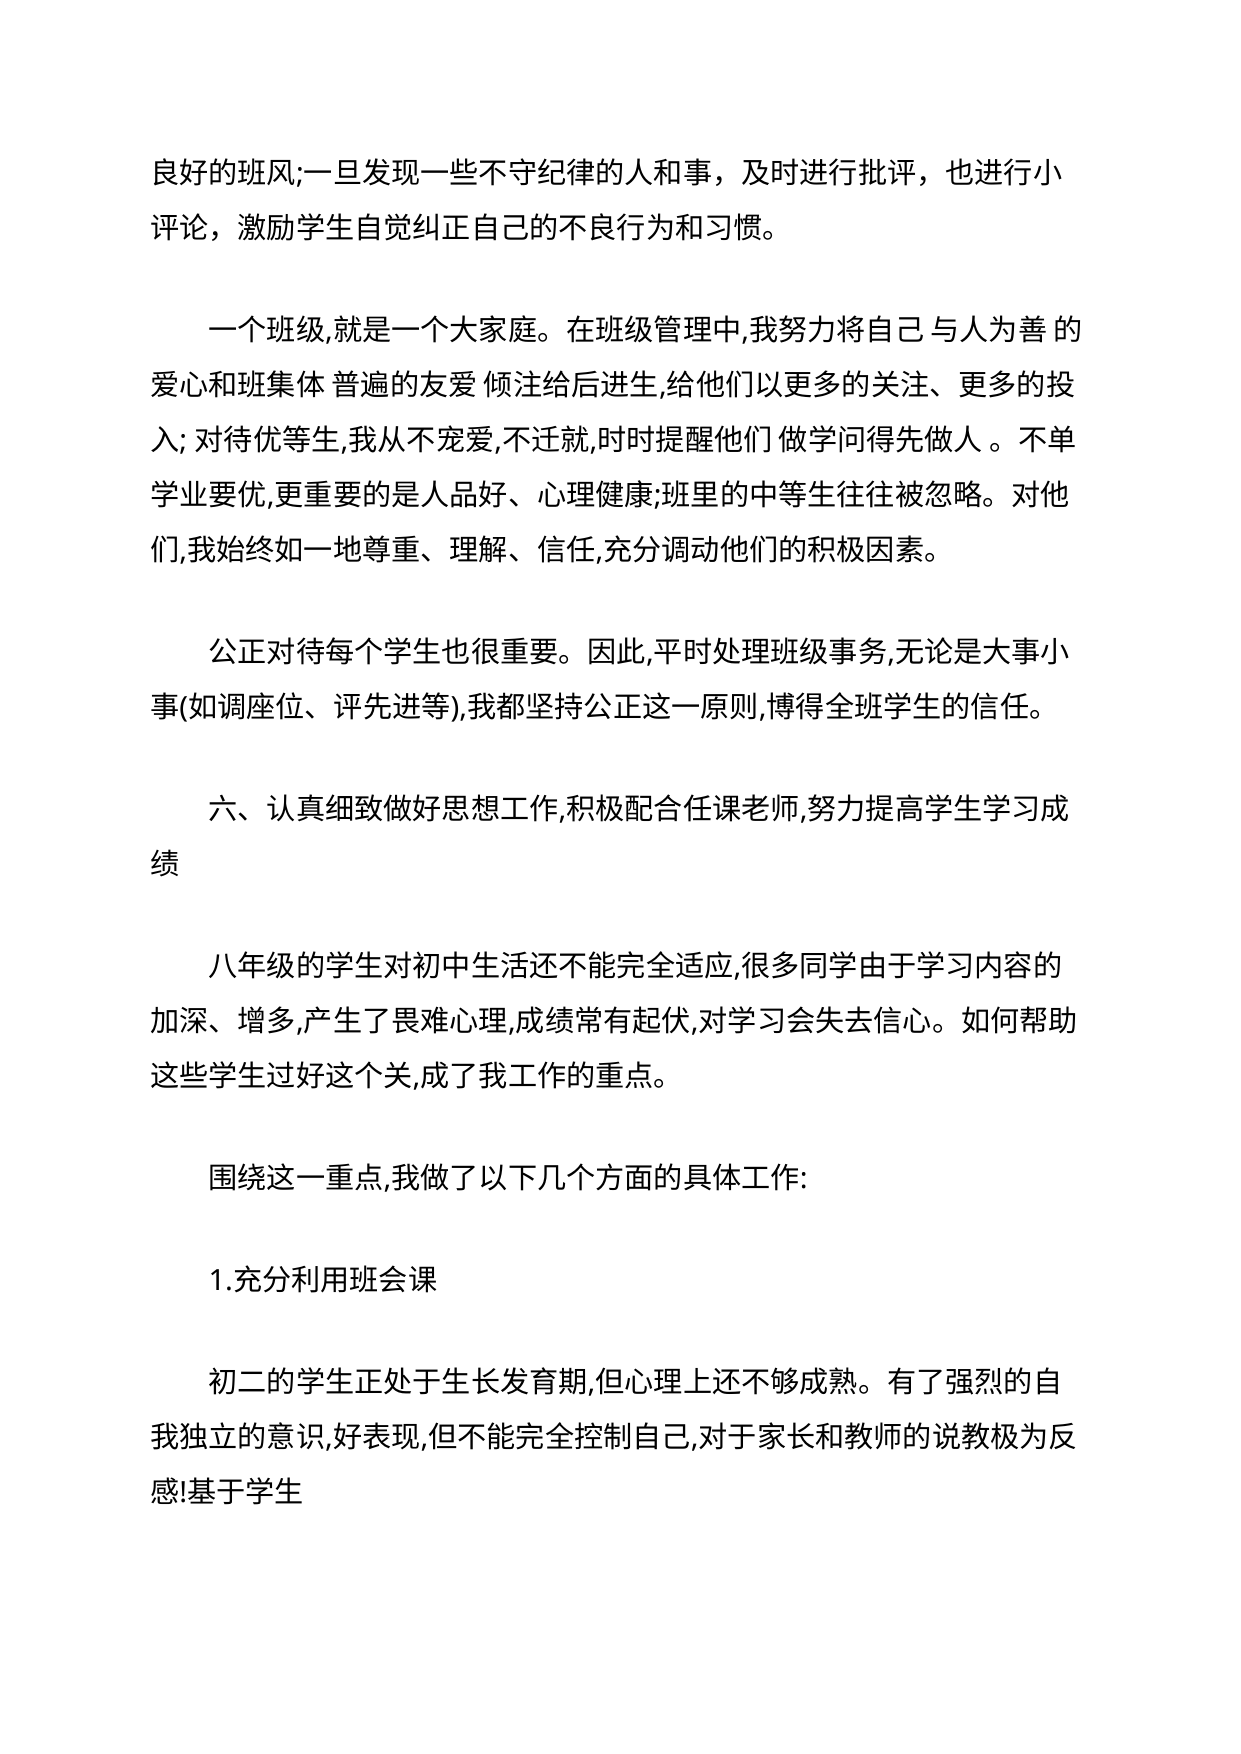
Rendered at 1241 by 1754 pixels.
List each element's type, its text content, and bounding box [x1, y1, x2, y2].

text 六、认真细致做好思想工作,积极配合任课老师,努力提高学生学习成绩 [150, 786, 1090, 883]
text 围绕这一重点,我做了以下几个方面的具体工作: [150, 1154, 1090, 1197]
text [150, 150, 1090, 247]
text 一个班级,就是一个大家庭。在班级管理中,我努力将自己 与人为善 的爱心和班集体 普遍的友爱 倾注给后进生,给他们以更多的关注、更多的投入; 对待优等生,我从不宠爱,不迁就,时时提醒他们 做学问得先做人 。不单学业要优,更重要的是人品好、心理健康;班里的中等生往往被忽略。对他们,我始终如一地尊重、理解、信任,充分调动他们的积极因素。 [150, 307, 1090, 569]
text 公正对待每个学生也很重要。因此,平时处理班级事务,无论是大事小事(如调座位、评先进等),我都坚持公正这一原则,博得全班学生的信任。 [150, 629, 1090, 726]
text 八年级的学生对初中生活还不能完全适应,很多同学由于学习内容的加深、增多,产生了畏难心理,成绩常有起伏,对学习会失去信心。如何帮助这些学生过好这个关,成了我工作的重点。 [150, 942, 1090, 1095]
text 初二的学生正处于生长发育期,但心理上还不够成熟。有了强烈的自我独立的意识,好表现,但不能完全控制自己,对于家长和教师的说教极为反感!基于学生 [150, 1358, 1090, 1511]
text 1.充分利用班会课 [150, 1256, 1090, 1299]
